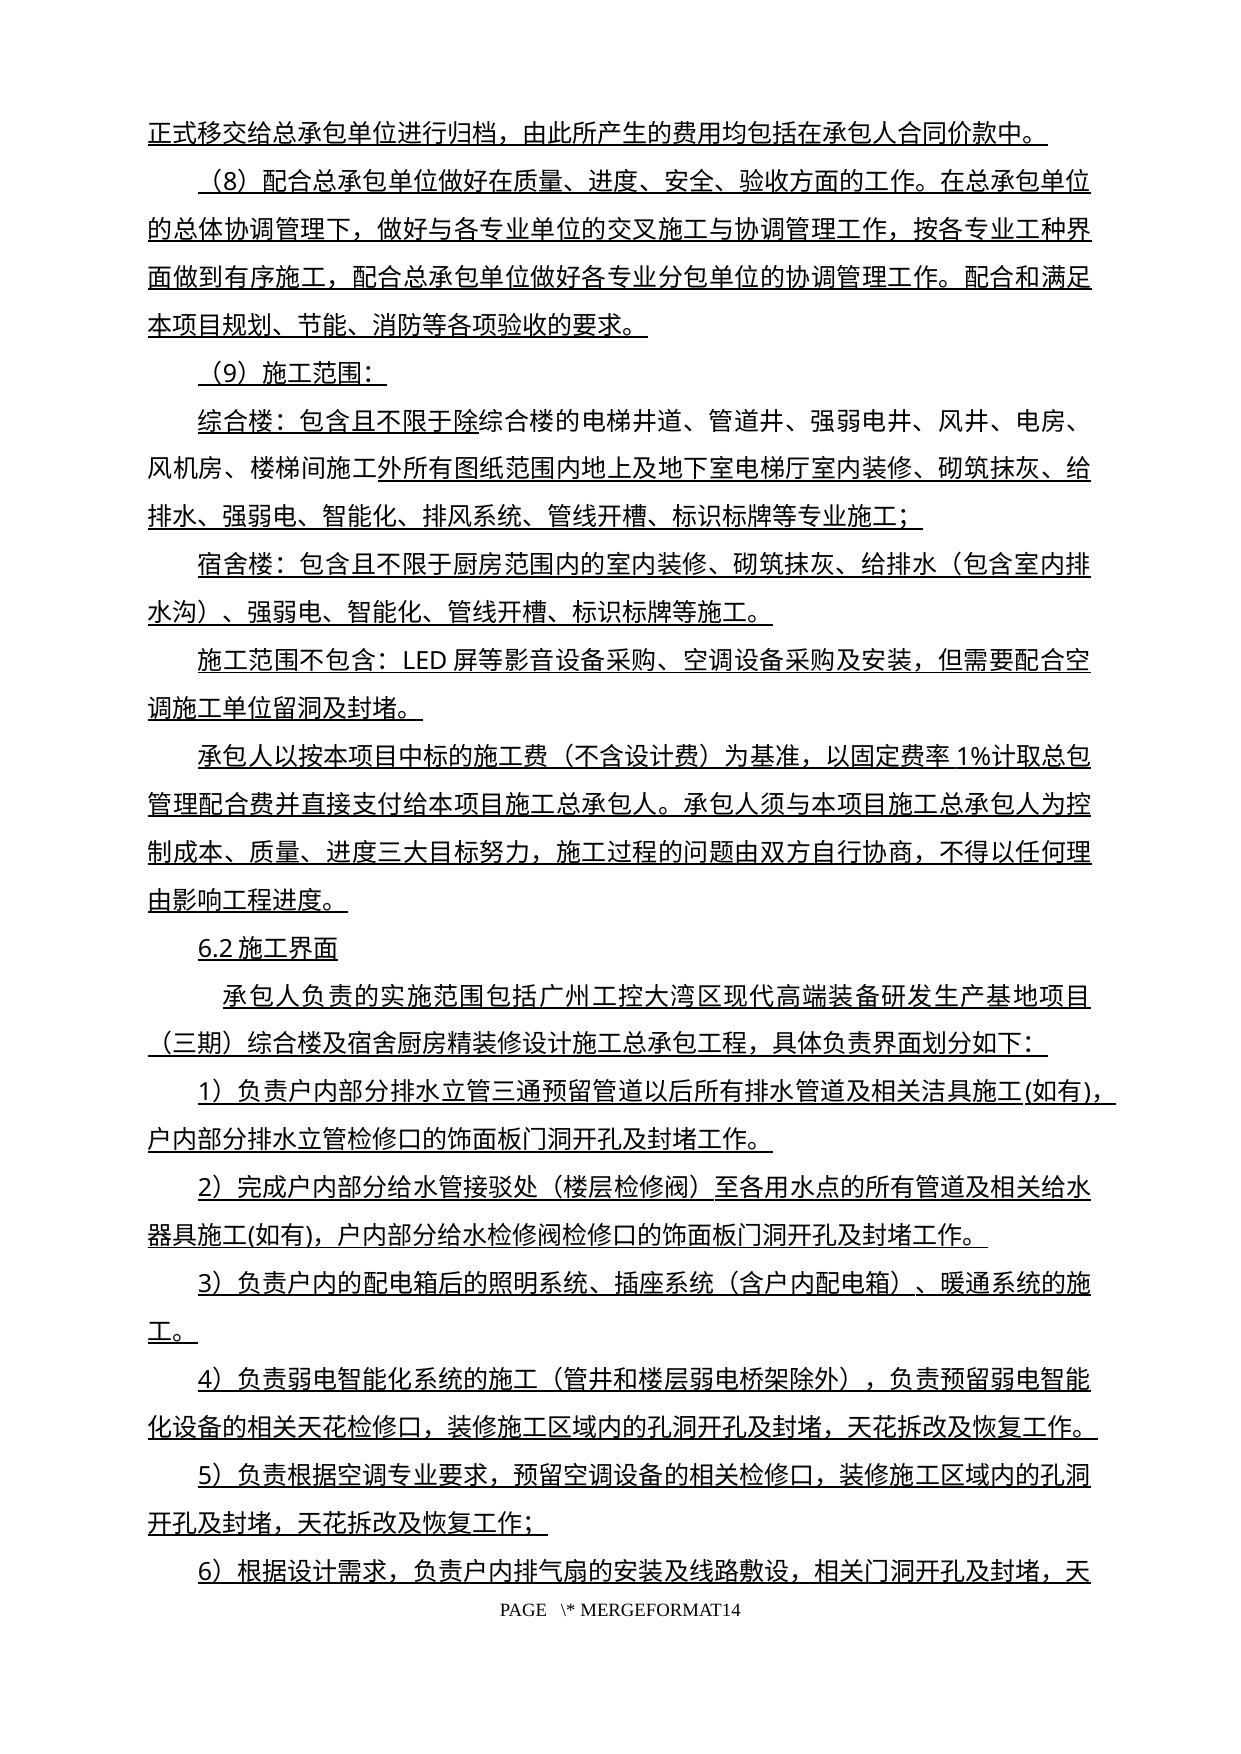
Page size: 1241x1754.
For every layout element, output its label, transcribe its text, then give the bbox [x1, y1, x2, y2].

text 1）负责户内部分排水立管三通预留管道以后所有排水管道及相关洁具施工(如有)，户内部分排水立管检修口的饰面板门洞开孔及封堵工作。 [148, 1062, 1091, 1158]
text （9）施工范围： [148, 344, 1091, 392]
text 3）负责户内的配电箱后的照明系统、插座系统（含户内配电箱）、暖通系统的施工。 [148, 1254, 1091, 1350]
text （8）配合总承包单位做好在质量、进度、安全、验收方面的工作。在总承包单位的总体协调管理下，做好与各专业单位的交叉施工与协调管理工作，按各专业工种界面做到有序施工，配合总承包单位做好各专业分包单位的协调管理工作。配合和满足本项目规划、节能、消防等各项验收的要求。 [148, 152, 1091, 240]
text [148, 104, 1091, 152]
text 6.2施工界面 [148, 919, 1091, 967]
list 施工范围不包含：LED屏等影音设备采购、空调设备采购及安装，但需要配合空调施工单位留洞及封堵。 [148, 631, 1091, 727]
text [148, 1542, 1091, 1589]
text 综合楼：包含且不限于除综合楼的电梯井道、管道井、强弱电井、风井、电房、风机房、楼梯间施工外所有图纸范围内地上及地下室电梯厅室内装修、砌筑抹灰、给排水、强弱电、智能化、排风系统、管线开槽、标识标牌等专业施工； [148, 392, 1091, 535]
text 4）负责弱电智能化系统的施工（管井和楼层弱电桥架除外），负责预留弱电智能化设备的相关天花检修口，装修施工区域内的孔洞开孔及封堵，天花拆改及恢复工作。 [148, 1350, 1091, 1438]
text 5）负责根据空调专业要求，预留空调设备的相关检修口，装修施工区域内的孔洞开孔及封堵，天花拆改及恢复工作； [148, 1446, 1091, 1542]
text 承包人负责的实施范围包括广州工控大湾区现代高端装备研发生产基地项目（三期）综合楼及宿舍厨房精装修设计施工总承包工程，具体负责界面划分如下： [148, 967, 1091, 1062]
text 承包人以按本项目中标的施工费（不含设计费）为基准，以固定费率1%计取总包管理配合费并直接支付给本项目施工总承包人。承包人须与本项目施工总承包人为控制成本、质量、进度三大目标努力，施工过程的问题由双方自行协商，不得以任何理由影响工程进度。 [148, 727, 1091, 815]
text （8）配合总承包单位做好在质量、进度、安全、验收方面的工作。在总承包单位的总体协调管理下，做好与各专业单位的交叉施工与协调管理工作，按各专业工种界面做到有序施工，配合总承包单位做好各专业分包单位的协调管理工作。配合和满足本项目规划、节能、消防等各项验收的要求。 [148, 290, 1091, 344]
text 2）完成户内部分给水管接驳处（楼层检修阀）至各用水点的所有管道及相关给水器具施工(如有)，户内部分给水检修阀检修口的饰面板门洞开孔及封堵工作。 [148, 1158, 1091, 1254]
text （8）配合总承包单位做好在质量、进度、安全、验收方面的工作。在总承包单位的总体协调管理下，做好与各专业单位的交叉施工与协调管理工作，按各专业工种界面做到有序施工，配合总承包单位做好各专业分包单位的协调管理工作。配合和满足本项目规划、节能、消防等各项验收的要求。 [148, 242, 1091, 288]
text 承包人以按本项目中标的施工费（不含设计费）为基准，以固定费率1%计取总包管理配合费并直接支付给本项目施工总承包人。承包人须与本项目施工总承包人为控制成本、质量、进度三大目标努力，施工过程的问题由双方自行协商，不得以任何理由影响工程进度。 [148, 817, 1091, 863]
text 宿舍楼：包含且不限于厨房范围内的室内装修、砌筑抹灰、给排水（包含室内排水沟）、强弱电、智能化、管线开槽、标识标牌等施工。 [148, 535, 1091, 631]
text 承包人以按本项目中标的施工费（不含设计费）为基准，以固定费率1%计取总包管理配合费并直接支付给本项目施工总承包人。承包人须与本项目施工总承包人为控制成本、质量、进度三大目标努力，施工过程的问题由双方自行协商，不得以任何理由影响工程进度。 [148, 865, 1091, 919]
